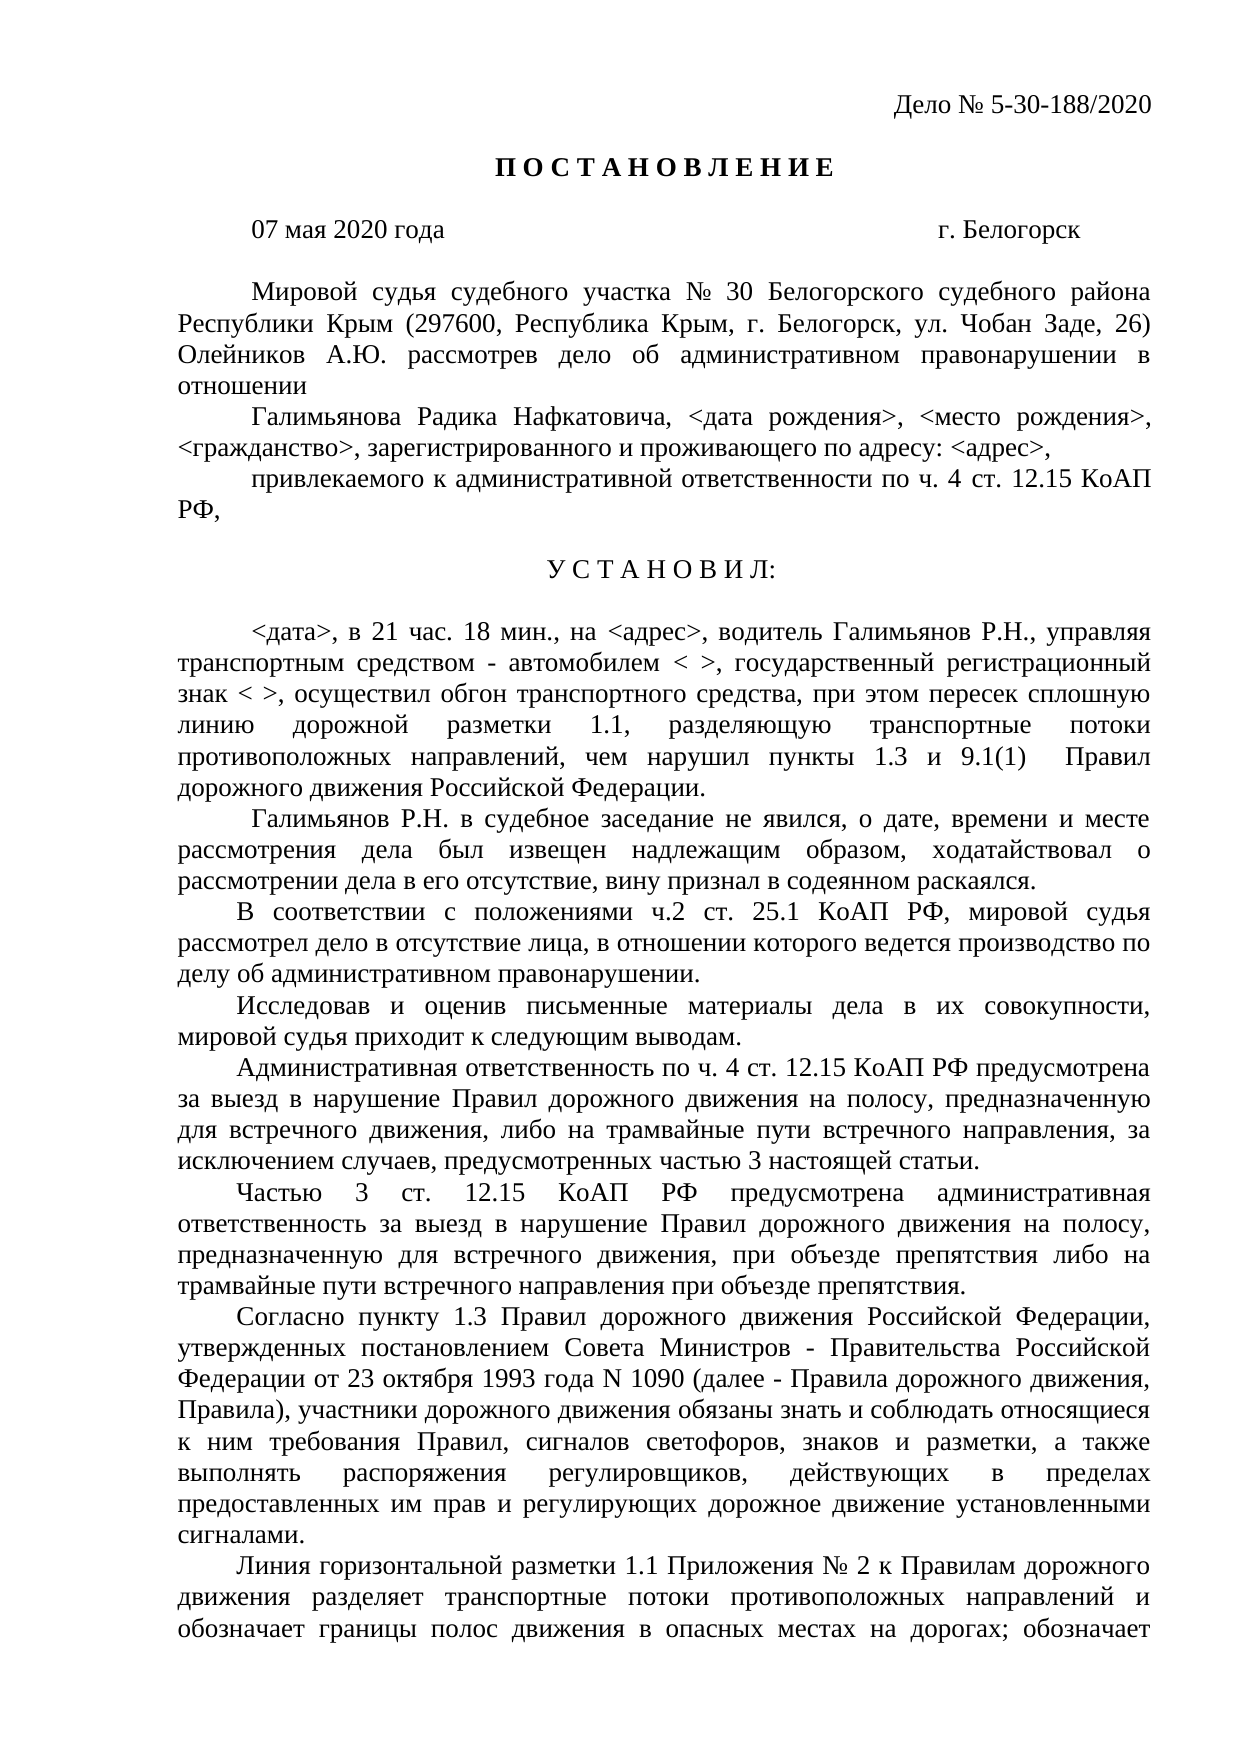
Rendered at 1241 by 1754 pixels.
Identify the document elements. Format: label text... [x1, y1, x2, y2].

text У С Т А Н О В И Л: [472, 553, 1152, 584]
text Галимьянов Р.Н. в судебное заседание не явился, о дате, времени и месте рассмотрения дела был извещен надлежащим образом, ходатайствовал о рассмотрении дела в его отсутствие, вину признал в содеянном раскаялся. [177, 802, 1152, 895]
text Согласно пункту 1.3 Правил дорожного движения Российской Федерации, утвержденных постановлением Совета Министров - Правительства Российской Федерации от 23 октября 1993 года N 1090 (далее - Правила дорожного движения, Правила), участники дорожного движения обязаны знать и соблюдать относящиеся к ним требования Правил, сигналов светофоров, знаков и разметки, а также выполнять распоряжения регулировщиков, действующих в пределах предоставленных им прав и регулирующих дорожное движение установленными сигналами. [177, 1300, 1152, 1549]
text Административная ответственность по ч. 4 ст. 12.15 КоАП РФ предусмотрена за выезд в нарушение Правил дорожного движения на полосу, предназначенную для встречного движения, либо на трамвайные пути встречного направления, за исключением случаев, предусмотренных частью 3 настоящей статьи. [177, 1051, 1152, 1176]
text Частью 3 ст. 12.15 КоАП РФ предусмотрена административная ответственность за выезд в нарушение Правил дорожного движения на полосу, предназначенную для встречного движения, при объезде препятствия либо на трамвайные пути встречного направления при объезде препятствия. [177, 1176, 1152, 1300]
text П О С Т А Н О В Л Е Н И Е [177, 151, 1152, 182]
text <дата>, в 21 час. 18 мин., на <адрес>, водитель Галимьянов Р.Н., управляя транспортным средством - автомобилем < >, государственный регистрационный знак < >, осуществил обгон транспортного средства, при этом пересек сплошную линию дорожной разметки 1.1, разделяющую транспортные потоки противоположных направлений, чем нарушил пункты 1.3 и 9.1(1) Правил дорожного движения Российской Федерации. [177, 615, 1152, 802]
text В соответствии с положениями ч.2 ст. 25.1 КоАП РФ, мировой судья рассмотрел дело в отсутствие лица, в отношении которого ведется производство по делу об административном правонарушении. [177, 895, 1152, 989]
text Исследовав и оценив письменные материалы дела в их совокупности, мировой судья приходит к следующим выводам. [177, 989, 1152, 1051]
text 07 мая 2020 года г. Белогорск [177, 213, 1152, 244]
text привлекаемого к административной ответственности по ч. 4 ст. 12.15 КоАП РФ, [177, 462, 1152, 525]
text Дело № 5-30-188/2020 [177, 89, 1152, 120]
text Галимьянова Радика Нафкатовича, <дата рождения>, <место рождения>, <гражданство>, зарегистрированного и проживающего по адресу: <адрес>, [177, 400, 1152, 462]
text Мировой судья судебного участка № 30 Белогорского судебного района Республики Крым (297600, Республика Крым, г. Белогорск, ул. Чобан Заде, 26) Олейников А.Ю. рассмотрев дело об административном правонарушении в отношении [177, 276, 1152, 400]
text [177, 1549, 1152, 1643]
